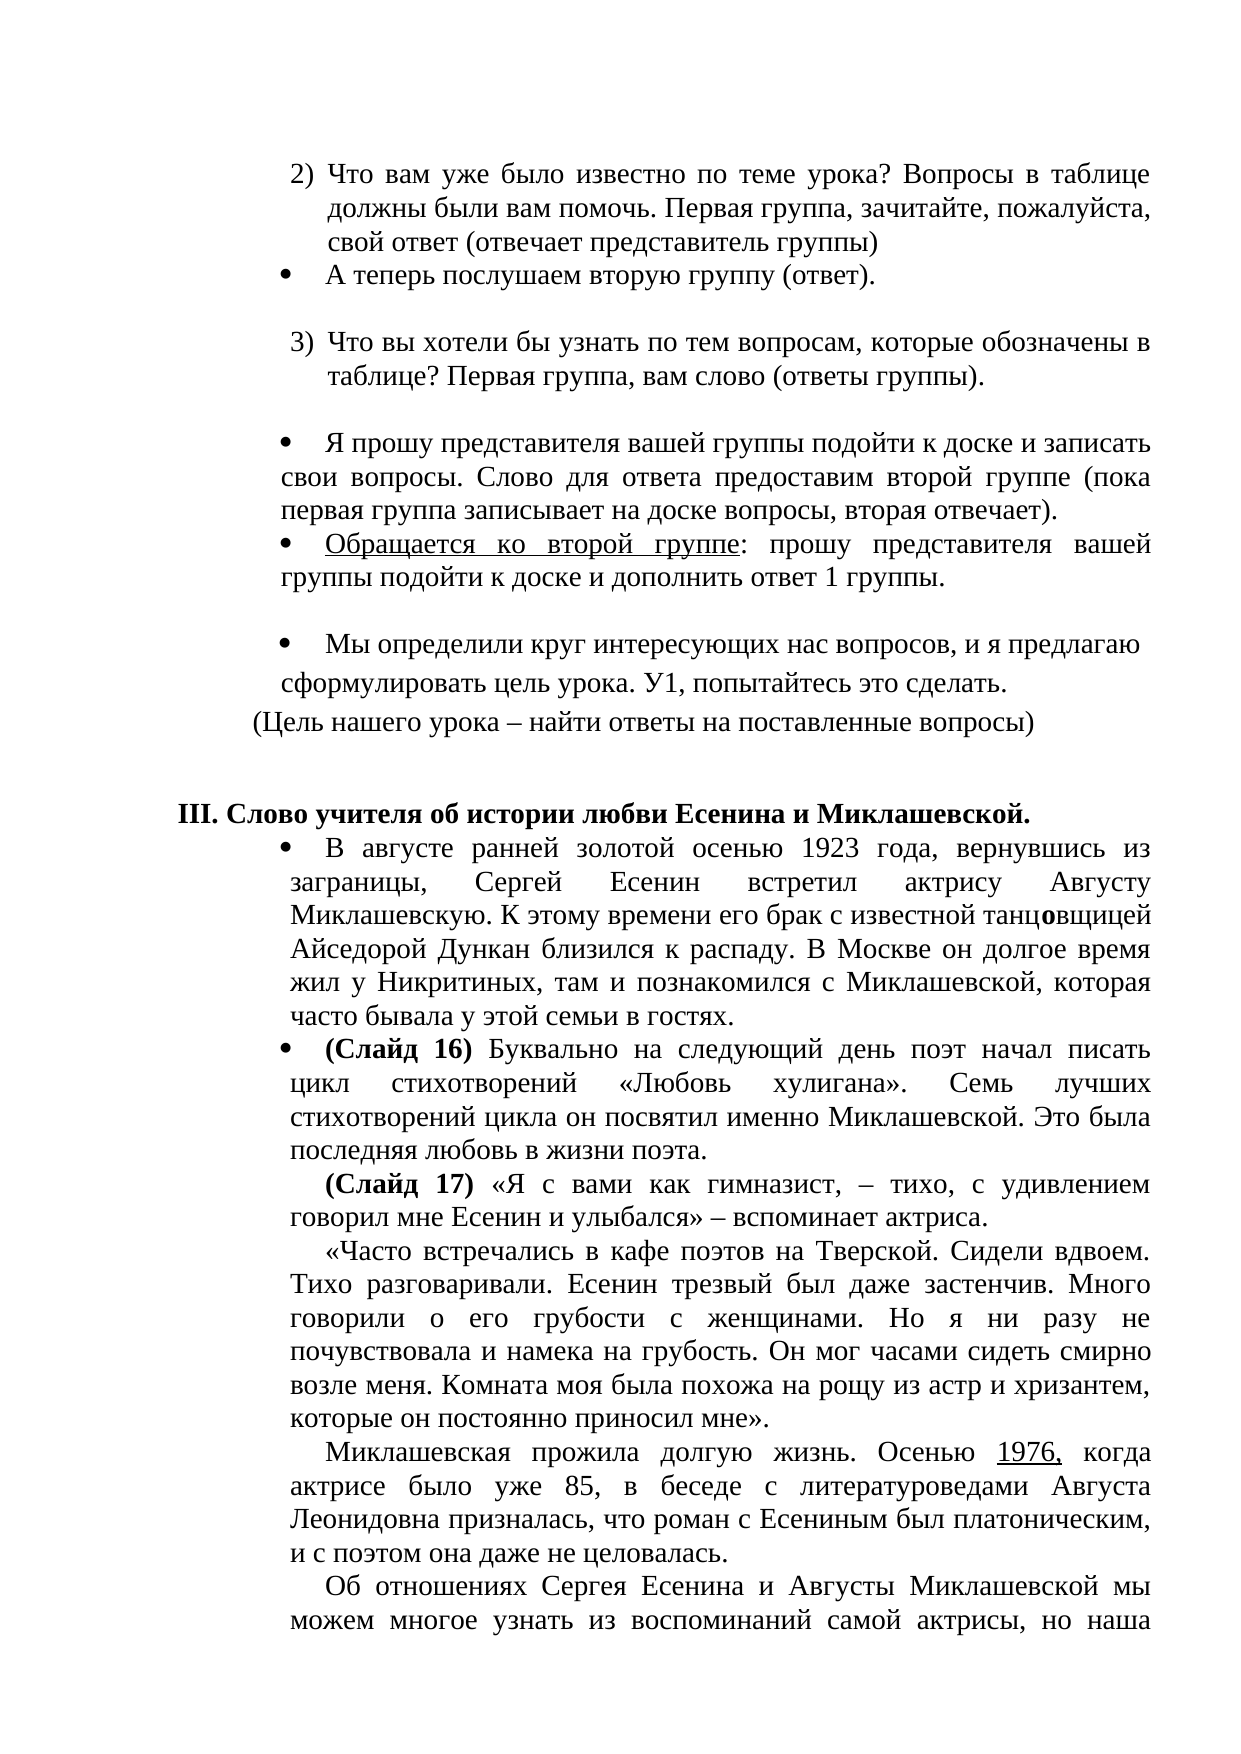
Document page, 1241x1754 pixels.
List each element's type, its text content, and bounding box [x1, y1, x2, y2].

list (Слайд 16) Буквально на следующий день поэт начал писать цикл стихотворений «Любовь хулигана». Семь лучших стихотворений цикла он посвятил именно Миклашевской. Это была последняя любовь в жизни поэта. [281, 1032, 1152, 1166]
list Мы определили круг интересующих нас вопросов, и я предлагаю сформулировать цель урока. У1, попытайтесь это сделать. [279, 627, 1152, 699]
list III. Слово учителя об истории любви Есенина и Миклашевской. [177, 797, 1152, 830]
list «Часто встречались в кафе поэтов на Тверской. Сидели вдвоем. Тихо разговаривали. Есенин трезвый был даже застенчив. Много говорили о его грубости с женщинами. Но я ни разу не почувствовала и намека на грубость. Он мог часами сидеть смирно возле меня. Комната моя была похожа на рощу из астр и хризантем, которые он постоянно приносил мне». [290, 1233, 1152, 1434]
list Я прошу представителя вашей группы подойти к доске и записать свои вопросы. Слово для ответа предоставим второй группе (пока первая группа записывает на доске вопросы, вторая отвечает). [281, 425, 1152, 526]
list Что вам уже было известно по теме урока? Вопросы в таблице должны были вам помочь. Первая группа, зачитайте, пожалуйста, свой ответ (отвечает представитель группы) [290, 157, 1152, 257]
list (Цель нашего урока – найти ответы на поставленные вопросы) [252, 704, 1152, 737]
list В августе ранней золотой осенью 1923 года, вернувшись из заграницы, Сергей Есенин встретил актрису Августу Миклашевскую. К этому времени его брак с известной танцовщицей Айседорой Дункан близился к распаду. В Москве он долгое время жил у Никритиных, там и познакомился с Миклашевской, которая часто бывала у этой семьи в гостях. [281, 830, 1152, 1032]
list (Слайд 17) «Я с вами как гимназист, – тихо, с удивлением говорил мне Есенин и улыбался» – вспоминает актриса. [290, 1166, 1152, 1233]
list Миклашевская прожила долгую жизнь. Осенью 1976, когда актрисе было уже 85, в беседе с литературоведами Августа Леонидовна призналась, что роман с Есениным был платоническим, и с поэтом она даже не целовалась. [290, 1434, 1152, 1568]
list А теперь послушаем вторую группу (ответ). [281, 257, 1152, 291]
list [290, 1568, 1152, 1635]
list Обращается ко второй группе: прошу представителя вашей группы подойти к доске и дополнить ответ 1 группы. [281, 526, 1152, 593]
list Что вы хотели бы узнать по тем вопросам, которые обозначены в таблице? Первая группа, вам слово (ответы группы). [290, 324, 1152, 392]
